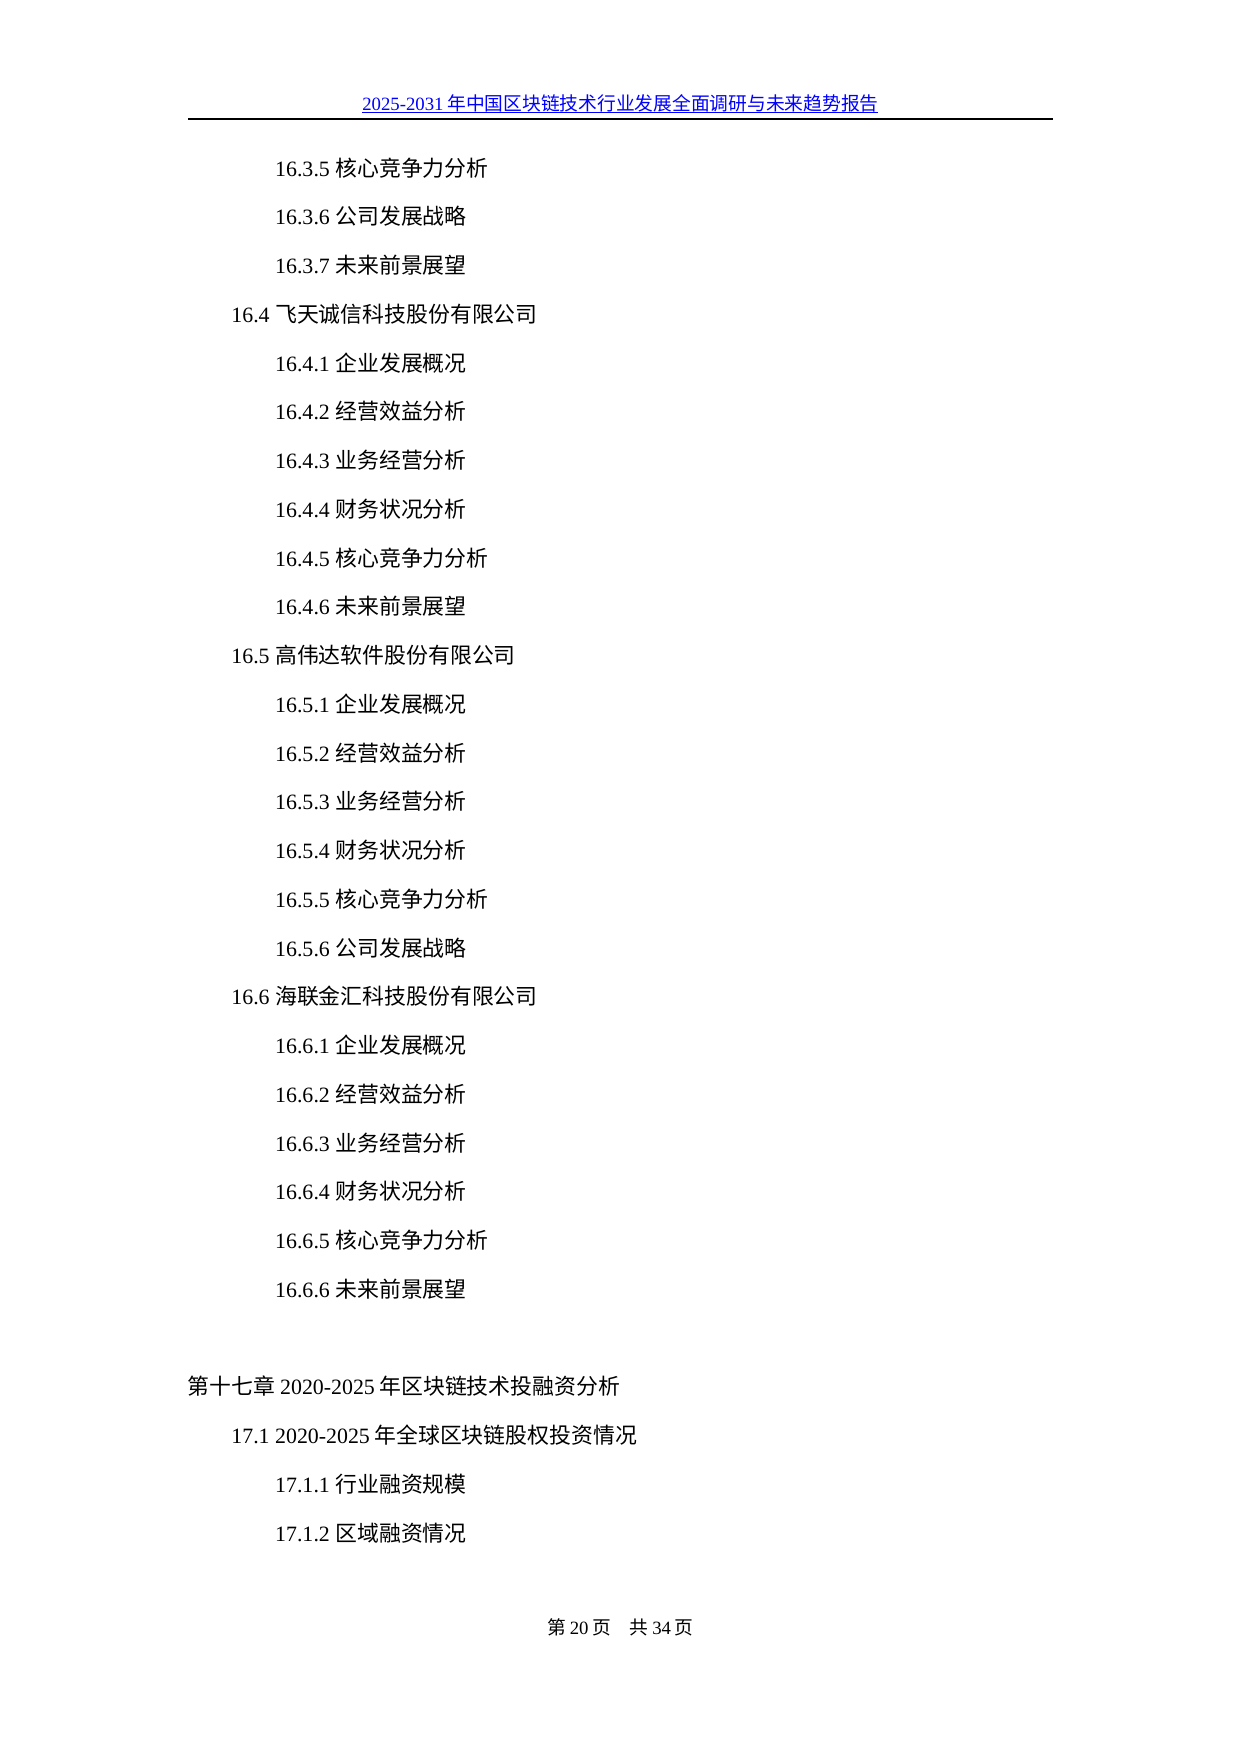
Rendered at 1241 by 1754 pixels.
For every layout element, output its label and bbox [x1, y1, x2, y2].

text [187, 150, 1053, 1548]
